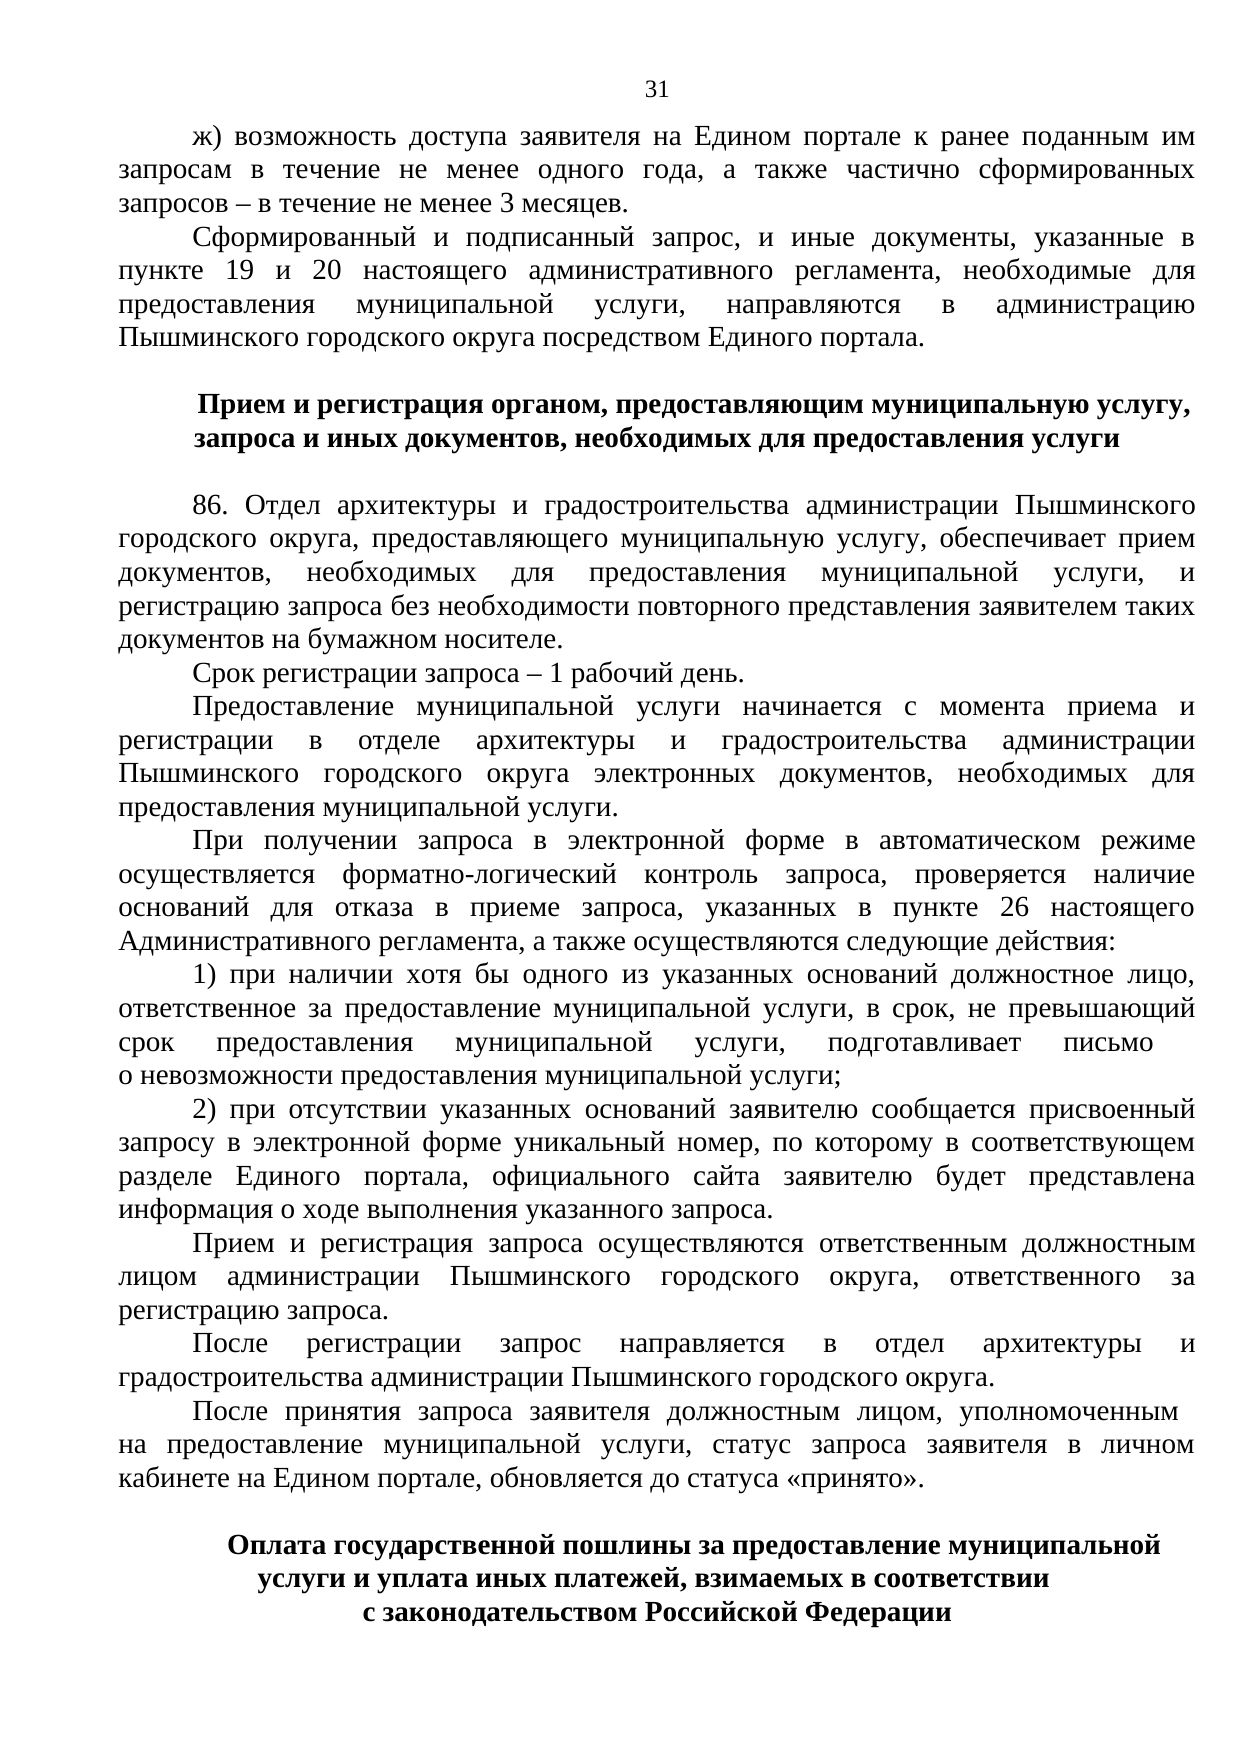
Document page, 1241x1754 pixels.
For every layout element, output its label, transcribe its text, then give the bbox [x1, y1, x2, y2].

text 1) при наличии хотя бы одного из указанных оснований должностное лицо, ответственное за предоставление муниципальной услуги, в срок, не превышающий срок предоставления муниципальной услуги, подготавливает письмо о невозможности предоставления муниципальной услуги; [118, 957, 1196, 1091]
text После принятия запроса заявителя должностным лицом, уполномоченным на предоставление муниципальной услуги, статус запроса заявителя в личном кабинете на Едином портале, обновляется до статуса «принято». [118, 1393, 1196, 1493]
text 2) при отсутствии указанных оснований заявителю сообщается присвоенный запросу в электронной форме уникальный номер, по которому в соответствующем разделе Единого портала, официального сайта заявителю будет представлена информация о ходе выполнения указанного запроса. [118, 1091, 1196, 1225]
text ж) возможность доступа заявителя на Едином портале к ранее поданным им запросам в течение не менее одного года, а также частично сформированных запросов – в течение не менее 3 месяцев. [118, 118, 1196, 219]
text Сформированный и подписанный запрос, и иные документы, указанные в пункте 19 и 20 настоящего административного регламента, необходимые для предоставления муниципальной услуги, направляются в администрацию Пышминского городского округа посредством Единого портала. [118, 219, 1196, 353]
text Предоставление муниципальной услуги начинается с момента приема и регистрации в отделе архитектуры и градостроительства администрации Пышминского городского округа электронных документов, необходимых для предоставления муниципальной услуги. [118, 688, 1196, 822]
text После регистрации запрос направляется в отдел архитектуры и градостроительства администрации Пышминского городского округа. [118, 1326, 1196, 1393]
text 86. Отдел архитектуры и градостроительства администрации Пышминского городского округа, предоставляющего муниципальную услугу, обеспечивает прием документов, необходимых для предоставления муниципальной услуги, и регистрацию запроса без необходимости повторного представления заявителем таких документов на бумажном носителе. [118, 487, 1196, 655]
text При получении запроса в электронной форме в автоматическом режиме осуществляется форматно-логический контроль запроса, проверяется наличие оснований для отказа в приеме запроса, указанных в пункте 26 настоящего Административного регламента, а также осуществляются следующие действия: [118, 822, 1196, 957]
text Срок регистрации запроса – 1 рабочий день. [118, 655, 1196, 688]
text Прием и регистрация органом, предоставляющим муниципальную услугу, запроса и иных документов, необходимых для предоставления услуги [118, 386, 1196, 453]
text Оплата государственной пошлины за предоставление муниципальной услуги и уплата иных платежей, взимаемых в соответствии с законодательством Российской Федерации [118, 1527, 1196, 1627]
text Прием и регистрация запроса осуществляются ответственным должностным лицом администрации Пышминского городского округа, ответственного за регистрацию запроса. [118, 1225, 1196, 1326]
